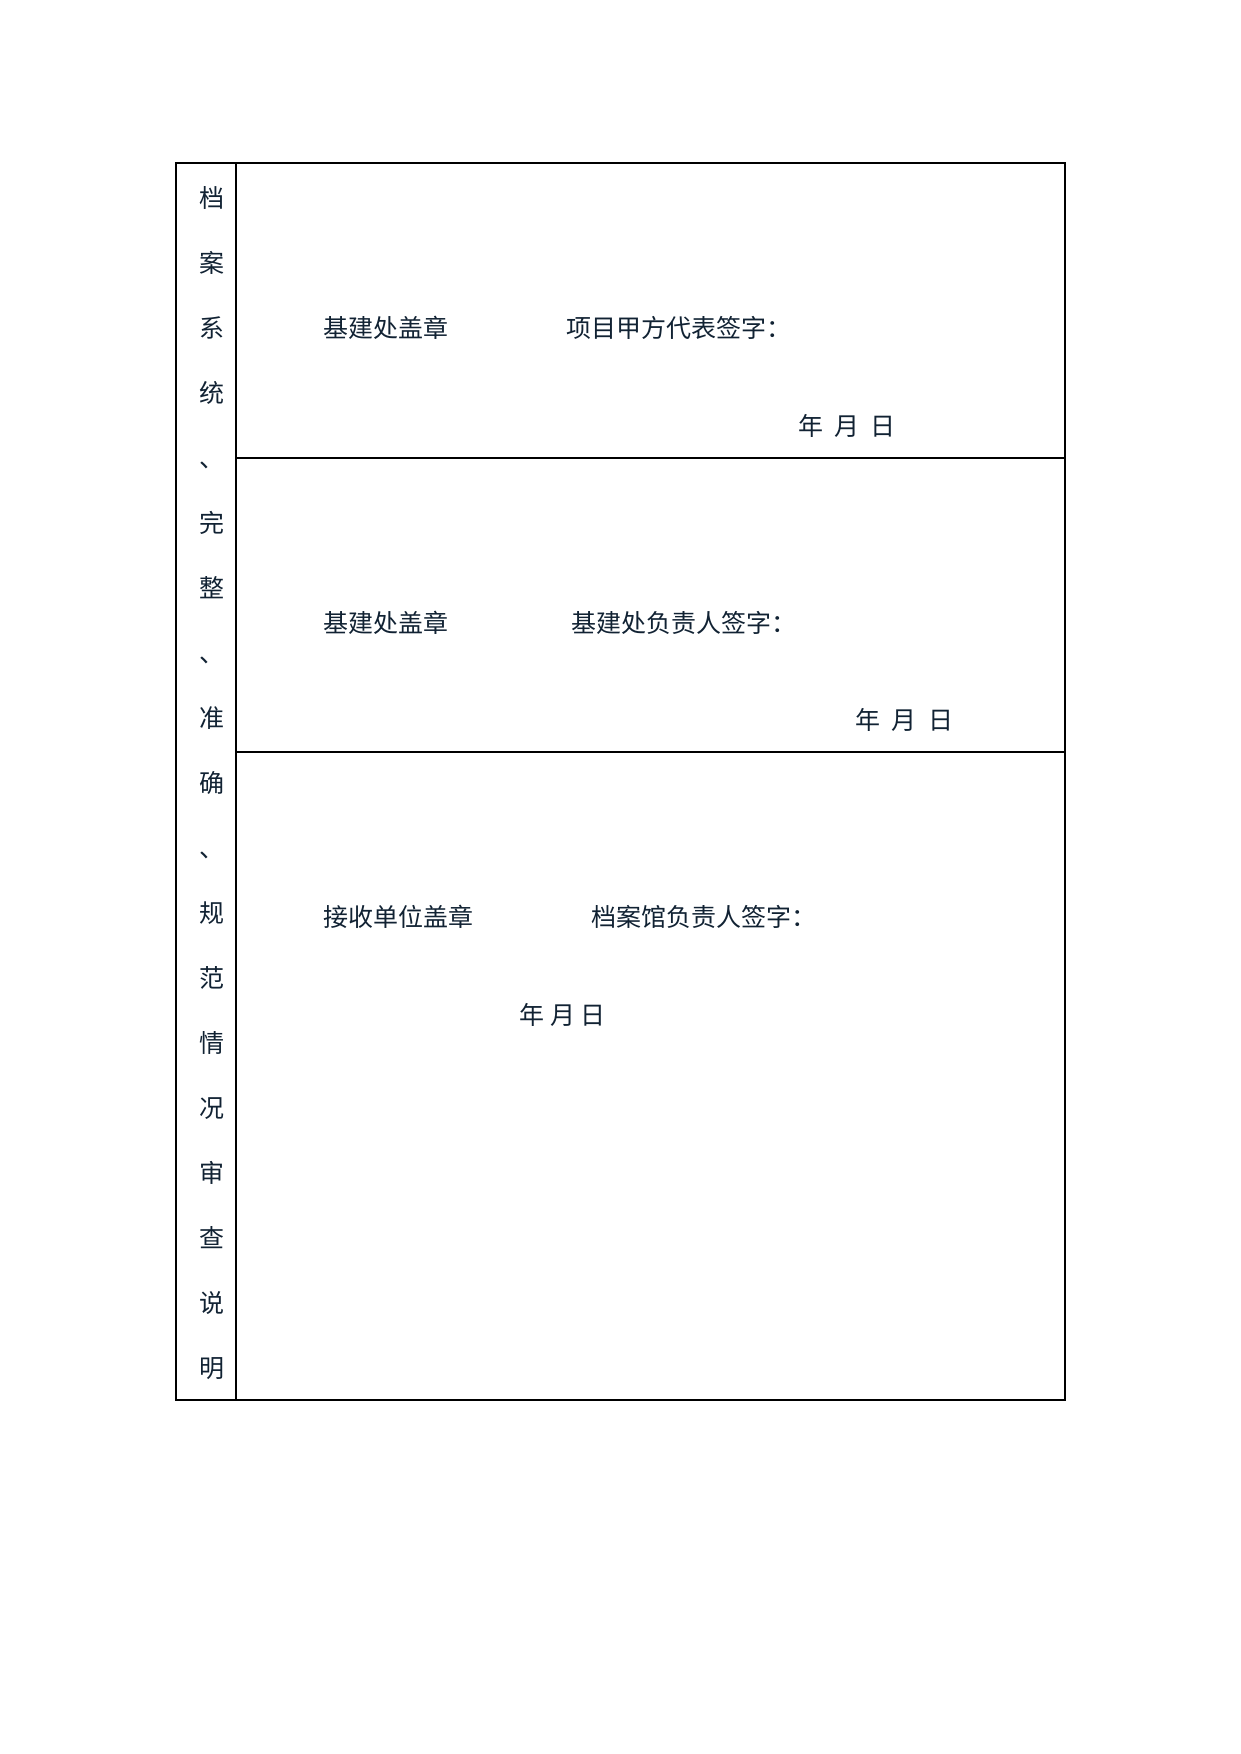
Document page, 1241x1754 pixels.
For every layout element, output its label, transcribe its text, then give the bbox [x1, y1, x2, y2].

table_cell 接收单位盖章 档案馆负责人签字： 年 月 日 [237, 753, 1064, 1399]
table_cell 基建处盖章 项目甲方代表签字： 年 月 日 [237, 164, 1064, 457]
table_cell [177, 164, 235, 1399]
table_cell 基建处盖章 基建处负责人签字： 年 月 日 [237, 459, 1064, 751]
